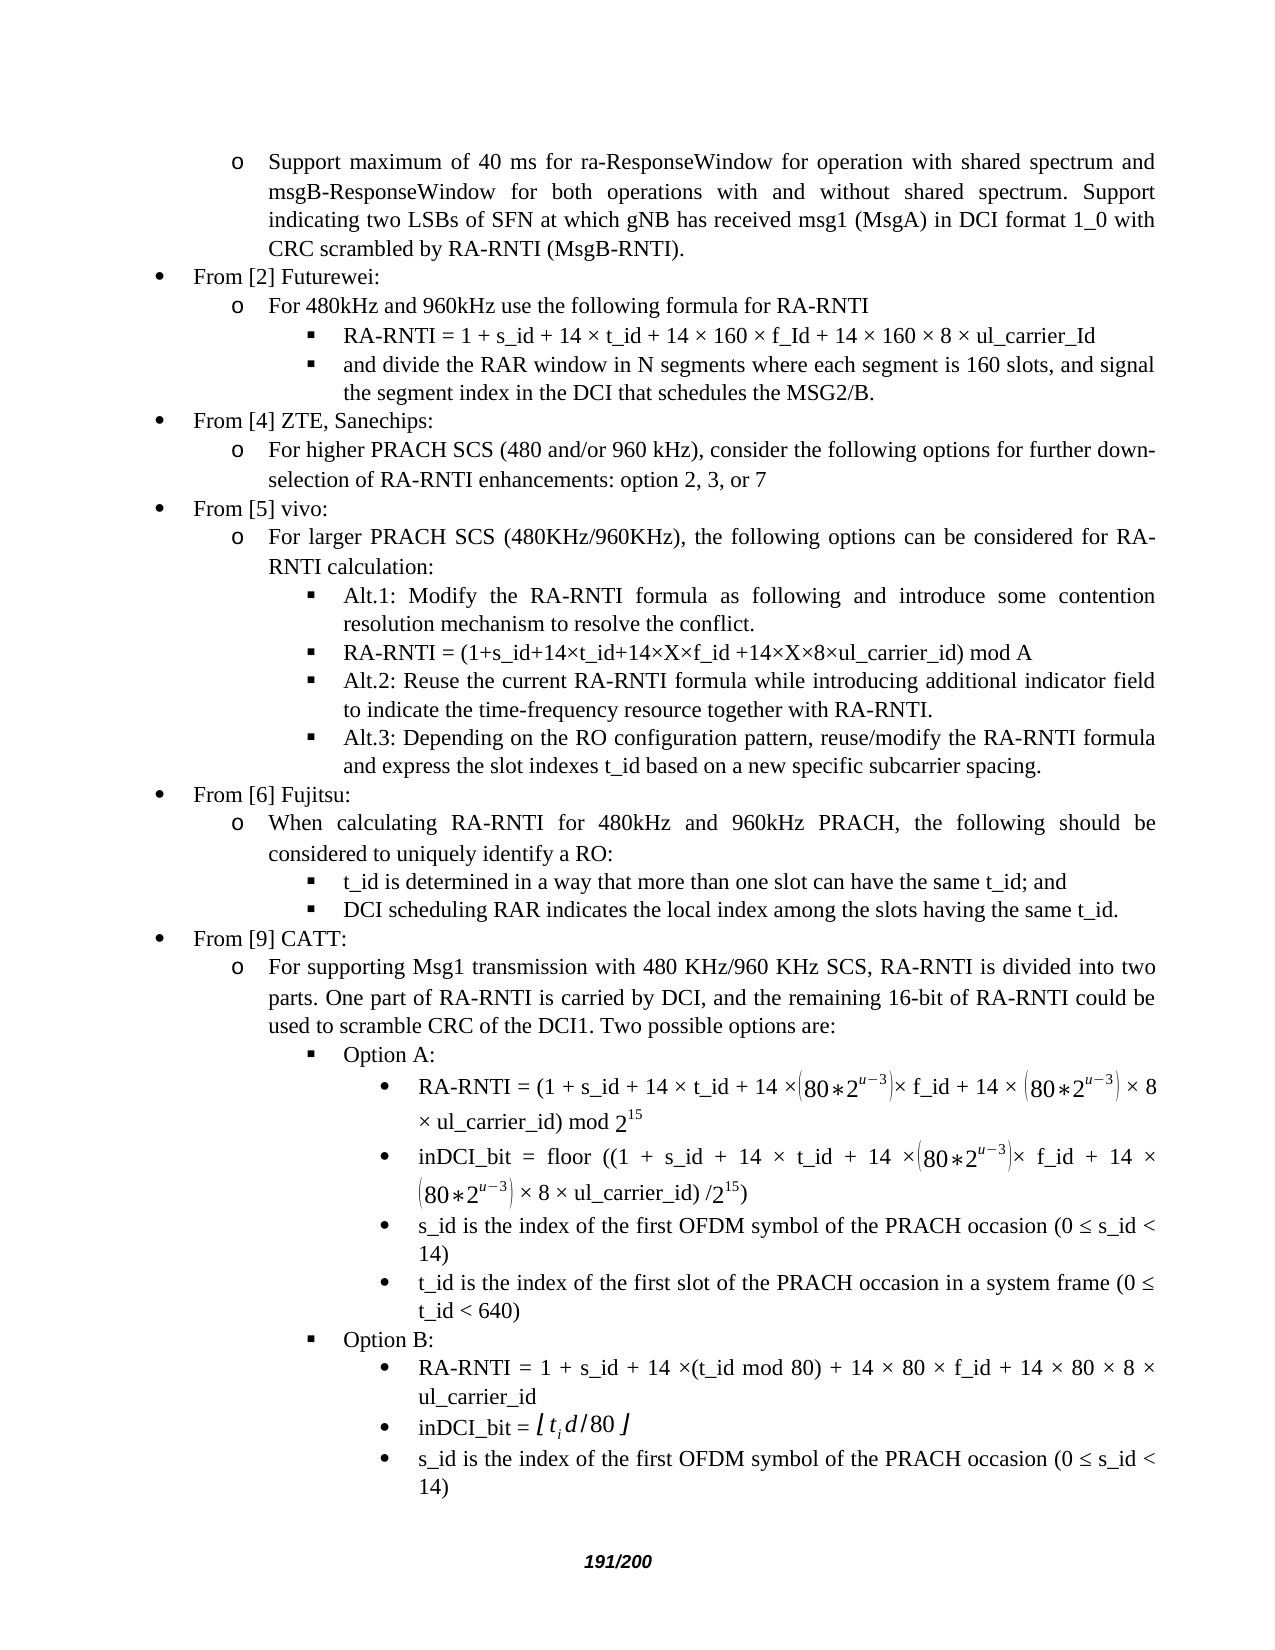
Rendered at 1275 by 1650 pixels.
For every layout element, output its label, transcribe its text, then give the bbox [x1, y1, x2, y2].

list Option A: [306, 1041, 1157, 1067]
list From [5] vivo: [156, 495, 1157, 521]
list Alt.3: Depending on the RO configuration pattern, reuse/modify the RA-RNTI formula and express the slot indexes t_id based on a new specific subcarrier spacing. [306, 724, 1157, 779]
list s_id is the index of the first OFDM symbol of the PRACH occasion (0 ≤ s_id < 14) [381, 1444, 1157, 1499]
list From [9] CATT: [156, 925, 1157, 951]
list Alt.2: Reuse the current RA-RNTI formula while introducing additional indicator field to indicate the time-frequency resource together with RA-RNTI. [306, 667, 1157, 722]
list inDCI_bit = [381, 1411, 1157, 1442]
list Support maximum of 40 ms for ra-ResponseWindow for operation with shared spectrum and msgB-ResponseWindow for both operations with and without shared spectrum. Support indicating two LSBs of SFN at which gNB has received msg1 (MsgA) in DCI format 1_0 with CRC scrambled by RA-RNTI (MsgB-RNTI). [231, 148, 1157, 261]
list For larger PRACH SCS (480KHz/960KHz), the following options can be considered for RA-RNTI calculation: [231, 523, 1157, 580]
list For 480kHz and 960kHz use the following formula for RA-RNTI [231, 292, 1157, 320]
list inDCI_bit = floor ((1 + s_id + 14 × t_id + 14 ×× f_id + 14 × × 8 × ul_carrier_id) /) [381, 1139, 1157, 1210]
list Option B: [306, 1326, 1157, 1352]
list From [4] ZTE, Sanechips: [156, 407, 1157, 434]
list From [6] Fujitsu: [156, 781, 1157, 807]
list RA-RNTI = 1 + s_id + 14 ×(t_id mod 80) + 14 × 80 × f_id + 14 × 80 × 8 × ul_carrier_id [381, 1354, 1157, 1409]
list DCI scheduling RAR indicates the local index among the slots having the same t_id. [306, 897, 1157, 923]
list For higher PRACH SCS (480 and/or 960 kHz), consider the following options for further down-selection of RA-RNTI enhancements: option 2, 3, or 7 [231, 436, 1157, 493]
list RA-RNTI = 1 + s_id + 14 × t_id + 14 × 160 × f_Id + 14 × 160 × 8 × ul_carrier_Id [306, 322, 1157, 348]
list For supporting Msg1 transmission with 480 KHz/960 KHz SCS, RA-RNTI is divided into two parts. One part of RA-RNTI is carried by DCI, and the remaining 16-bit of RA-RNTI could be used to scramble CRC of the DCI1. Two possible options are: [231, 953, 1157, 1038]
list t_id is determined in a way that more than one slot can have the same t_id; and [306, 868, 1157, 894]
list s_id is the index of the first OFDM symbol of the PRACH occasion (0 ≤ s_id < 14) [381, 1212, 1157, 1267]
list When calculating RA-RNTI for 480kHz and 960kHz PRACH, the following should be considered to uniquely identify a RO: [231, 809, 1157, 866]
list From [2] Futurewei: [156, 263, 1157, 290]
list RA-RNTI = (1 + s_id + 14 × t_id + 14 ×× f_id + 14 × × 8 × ul_carrier_id) mod [381, 1069, 1157, 1137]
list t_id is the index of the first slot of the PRACH occasion in a system frame (0 ≤ t_id < 640) [381, 1269, 1157, 1324]
list and divide the RAR window in N segments where each segment is 160 slots, and signal the segment index in the DCI that schedules the MSG2/B. [306, 351, 1157, 405]
list RA-RNTI = (1+s_id+14×t_id+14×X×f_id +14×X×8×ul_carrier_id) mod A [306, 639, 1157, 665]
list Alt.1: Modify the RA-RNTI formula as following and introduce some contention resolution mechanism to resolve the conflict. [306, 582, 1157, 637]
